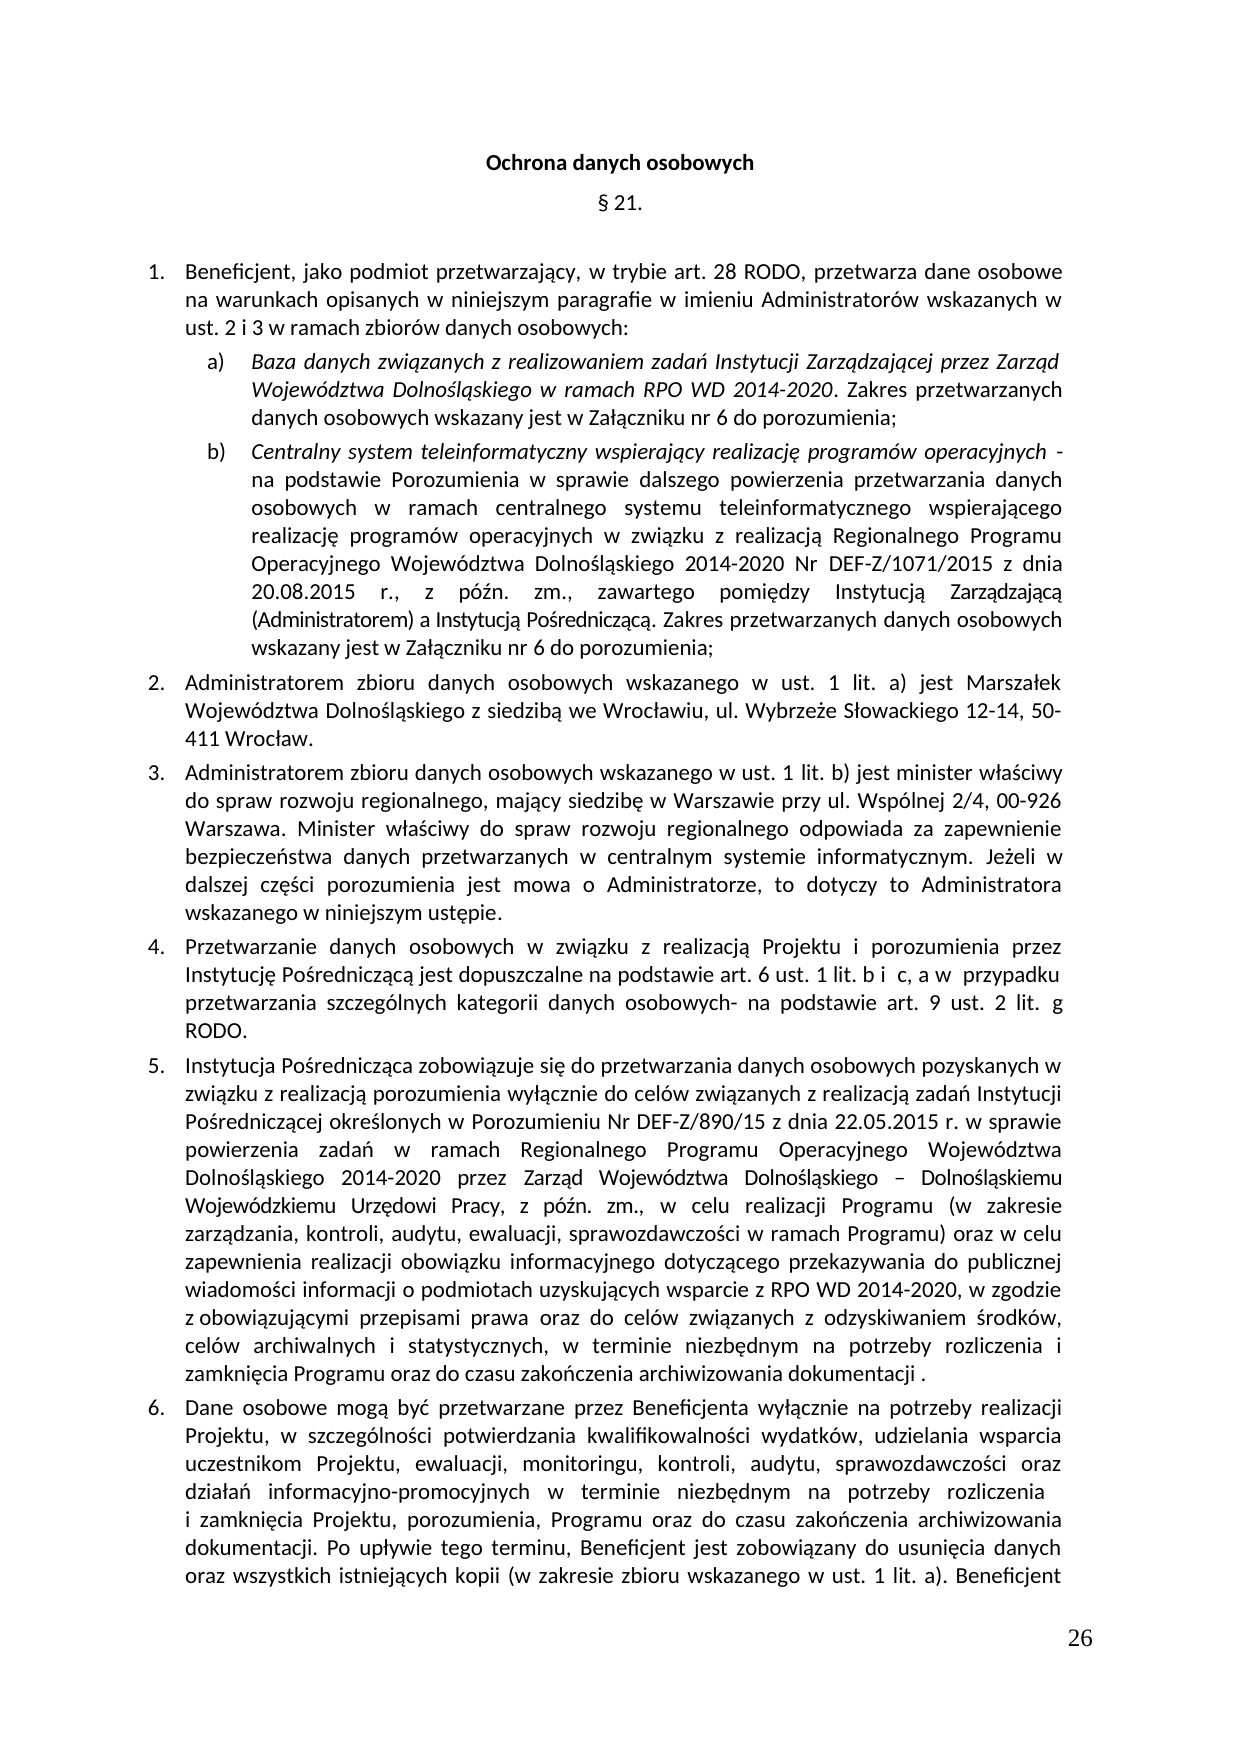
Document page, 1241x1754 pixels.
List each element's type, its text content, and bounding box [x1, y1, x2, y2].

text § 21. [148, 188, 1092, 216]
list Centralny system teleinformatyczny wspierający realizację programów operacyjnych - na podstawie Porozumienia w sprawie dalszego powierzenia przetwarzania danych osobowych w ramach centralnego systemu teleinformatycznego wspierającego realizację programów operacyjnych w związku z realizacją Regionalnego Programu Operacyjnego Województwa Dolnośląskiego 2014-2020 Nr DEF-Z/1071/2015 z dnia 20.08.2015 r., z późn. zm., zawartego pomiędzy Instytucją Zarządzającą (Administratorem) a Instytucją Pośredniczącą. Zakres przetwarzanych danych osobowych wskazany jest w Załączniku nr 6 do porozumienia; [207, 437, 1063, 662]
list Baza danych związanych z realizowaniem zadań Instytucji Zarządzającej przez Zarząd Województwa Dolnośląskiego w ramach RPO WD 2014-2020. Zakres przetwarzanych danych osobowych wskazany jest w Załączniku nr 6 do porozumienia; [207, 347, 1063, 431]
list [148, 1393, 1063, 1589]
list Administratorem zbioru danych osobowych wskazanego w ust. 1 lit. a) jest Marszałek Województwa Dolnośląskiego z siedzibą we Wrocławiu, ul. Wybrzeże Słowackiego 12-14, 50-411 Wrocław. [148, 668, 1063, 752]
text Ochrona danych osobowych [148, 148, 1092, 176]
list Beneficjent, jako podmiot przetwarzający, w trybie art. 28 RODO, przetwarza dane osobowe na warunkach opisanych w niniejszym paragrafie w imieniu Administratorów wskazanych w ust. 2 i 3 w ramach zbiorów danych osobowych: [148, 257, 1063, 341]
list Instytucja Pośrednicząca zobowiązuje się do przetwarzania danych osobowych pozyskanych w związku z realizacją porozumienia wyłącznie do celów związanych z realizacją zadań Instytucji Pośredniczącej określonych w Porozumieniu Nr DEF-Z/890/15 z dnia 22.05.2015 r. w sprawie powierzenia zadań w ramach Regionalnego Programu Operacyjnego Województwa Dolnośląskiego 2014-2020 przez Zarząd Województwa Dolnośląskiego – Dolnośląskiemu Wojewódzkiemu Urzędowi Pracy, z późn. zm., w celu realizacji Programu (w zakresie zarządzania, kontroli, audytu, ewaluacji, sprawozdawczości w ramach Programu) oraz w celu zapewnienia realizacji obowiązku informacyjnego dotyczącego przekazywania do publicznej wiadomości informacji o podmiotach uzyskujących wsparcie z RPO WD 2014-2020, w zgodzie z obowiązującymi przepisami prawa oraz do celów związanych z odzyskiwaniem środków, celów archiwalnych i statystycznych, w terminie niezbędnym na potrzeby rozliczenia i zamknięcia Programu oraz do czasu zakończenia archiwizowania dokumentacji . [148, 1051, 1063, 1387]
list Administratorem zbioru danych osobowych wskazanego w ust. 1 lit. b) jest minister właściwy do spraw rozwoju regionalnego, mający siedzibę w Warszawie przy ul. Wspólnej 2/4, 00-926 Warszawa. Minister właściwy do spraw rozwoju regionalnego odpowiada za zapewnienie bezpieczeństwa danych przetwarzanych w centralnym systemie informatycznym. Jeżeli w dalszej części porozumienia jest mowa o Administratorze, to dotyczy to Administratora wskazanego w niniejszym ustępie. [148, 758, 1063, 926]
list Przetwarzanie danych osobowych w związku z realizacją Projektu i porozumienia przez Instytucję Pośredniczącą jest dopuszczalne na podstawie art. 6 ust. 1 lit. b i c, a w przypadku przetwarzania szczególnych kategorii danych osobowych- na podstawie art. 9 ust. 2 lit. g RODO. [148, 932, 1063, 1044]
